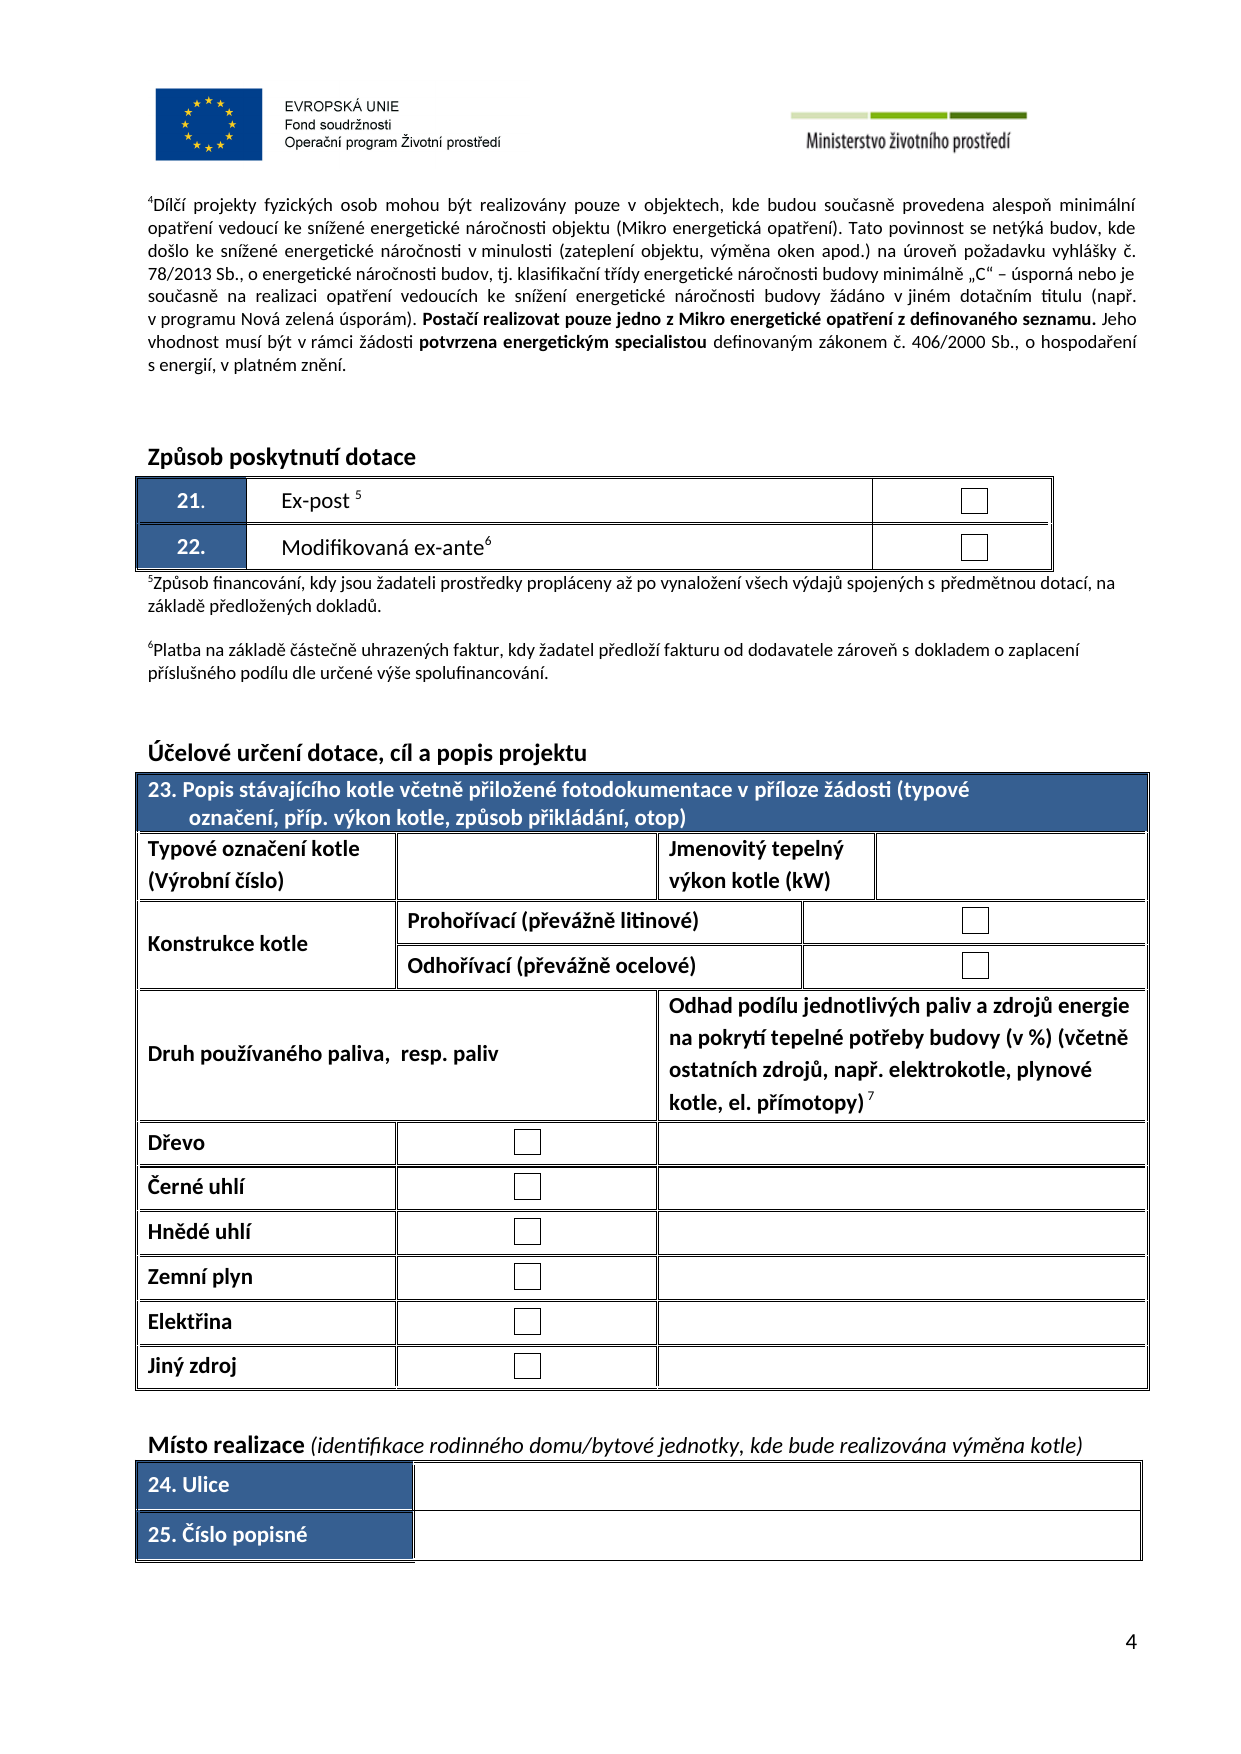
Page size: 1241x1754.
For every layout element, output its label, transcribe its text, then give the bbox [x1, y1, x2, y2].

text 6Platba na základě částečně uhrazených faktur, kdy žadatel předloží fakturu od dodavatele zároveň s dokladem o zaplacení příslušného podílu dle určené výše spolufinancování. [148, 638, 1137, 684]
table_cell [398, 1212, 656, 1254]
table_cell Dřevo [138, 1120, 395, 1164]
table_cell 22. [136, 522, 246, 568]
table_cell Druh používaného paliva, resp. paliv [136, 988, 658, 1119]
table_cell Prohořívací (převážně litinové) [398, 902, 801, 943]
table_cell Typové označení kotle (Výrobní číslo) [136, 831, 396, 898]
table_cell Zemní plyn [136, 1254, 396, 1299]
picture [768, 73, 1050, 169]
table_cell [398, 1257, 656, 1299]
table_cell [398, 1168, 656, 1209]
table_cell [658, 1344, 1147, 1388]
table_cell [658, 1209, 1148, 1254]
table_cell [658, 1164, 1148, 1209]
text Účelové určení dotace, cíl a popis projektu [148, 737, 1137, 768]
table_cell Hnědé uhlí [136, 1209, 396, 1254]
table_cell 25. Číslo popisné [138, 1510, 413, 1559]
table_cell [398, 1302, 656, 1343]
table_cell [876, 831, 1148, 898]
table_header Ex-post 5 [247, 479, 872, 522]
table_cell [659, 1299, 1147, 1343]
text Místo realizace (identifikace rodinného domu/bytové jednotky, kde bude realizována výměna kotle) [142, 1429, 1137, 1459]
table_cell [659, 1120, 1147, 1164]
table_header 23. Popis stávajícího kotle včetně přiložené fotodokumentace v příloze žádosti (typové označení, příp. výkon kotle, způsob přikládání, otop) [687, 775, 1147, 831]
table_header 21. [138, 479, 246, 522]
table_header [873, 479, 1051, 522]
text 4Dílčí projekty fyzických osob mohou být realizovány pouze v objektech, kde budou současně provedena alespoň minimální opatření vedoucí ke snížené energetické náročnosti objektu (Mikro energetická opatření). Tato povinnost se netýká budov, kde došlo ke snížené energetické náročnosti v minulosti (zateplení objektu, výměna oken apod.) na úroveň požadavku vyhlášky č. 78/2013 Sb., o energetické náročnosti budov, tj. klasifikační třídy energetické náročnosti budovy minimálně „C“ – úsporná nebo je současně na realizaci opatření vedoucích ke snížení energetické náročnosti budovy žádáno v jiném dotačním titulu (např. v programu Nová zelená úsporám). Postačí realizovat pouze jedno z Mikro energetické opatření z definovaného seznamu. Jeho vhodnost musí být v rámci žádosti potvrzena energetickým specialistou definovaným zákonem č. 406/2000 Sb., o hospodaření s energií, v platném znění. [148, 193, 1137, 376]
table_cell [803, 943, 1148, 988]
table_cell [413, 1511, 1140, 1559]
table_cell [398, 1123, 656, 1164]
text 5Způsob financování, kdy jsou žadateli prostředky propláceny až po vynaložení všech výdajů spojených s předmětnou dotací, na základě předložených dokladů. [148, 572, 1137, 617]
text Způsob poskytnutí dotace [148, 441, 1137, 471]
table_cell Jiný zdroj [138, 1344, 396, 1388]
table_cell Konstrukce kotle [138, 899, 395, 988]
table_cell Modifikovaná ex-ante6 [247, 525, 872, 568]
table_cell Černé uhlí [136, 1164, 396, 1209]
table_header 24. Ulice [138, 1463, 413, 1509]
table_header [413, 1463, 1140, 1509]
table_cell [398, 834, 656, 898]
table_cell Odhořívací (převážně ocelové) [398, 946, 801, 988]
table_cell [804, 899, 1147, 943]
table_cell Odhad podílu jednotlivých paliv a zdrojů energie na pokrytí tepelné potřeby budovy (v %) (včetně ostatních zdrojů, např. elektrokotle, plynové kotle, el. přímotopy) 7 [658, 988, 1148, 1119]
table_cell Elektřina [138, 1299, 395, 1343]
table_cell [396, 1344, 658, 1388]
table_cell [658, 1254, 1148, 1299]
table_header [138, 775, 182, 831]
table_cell Jmenovitý tepelný výkon kotle (kW) [659, 834, 874, 898]
picture [147, 80, 531, 169]
table_cell [873, 522, 1052, 568]
